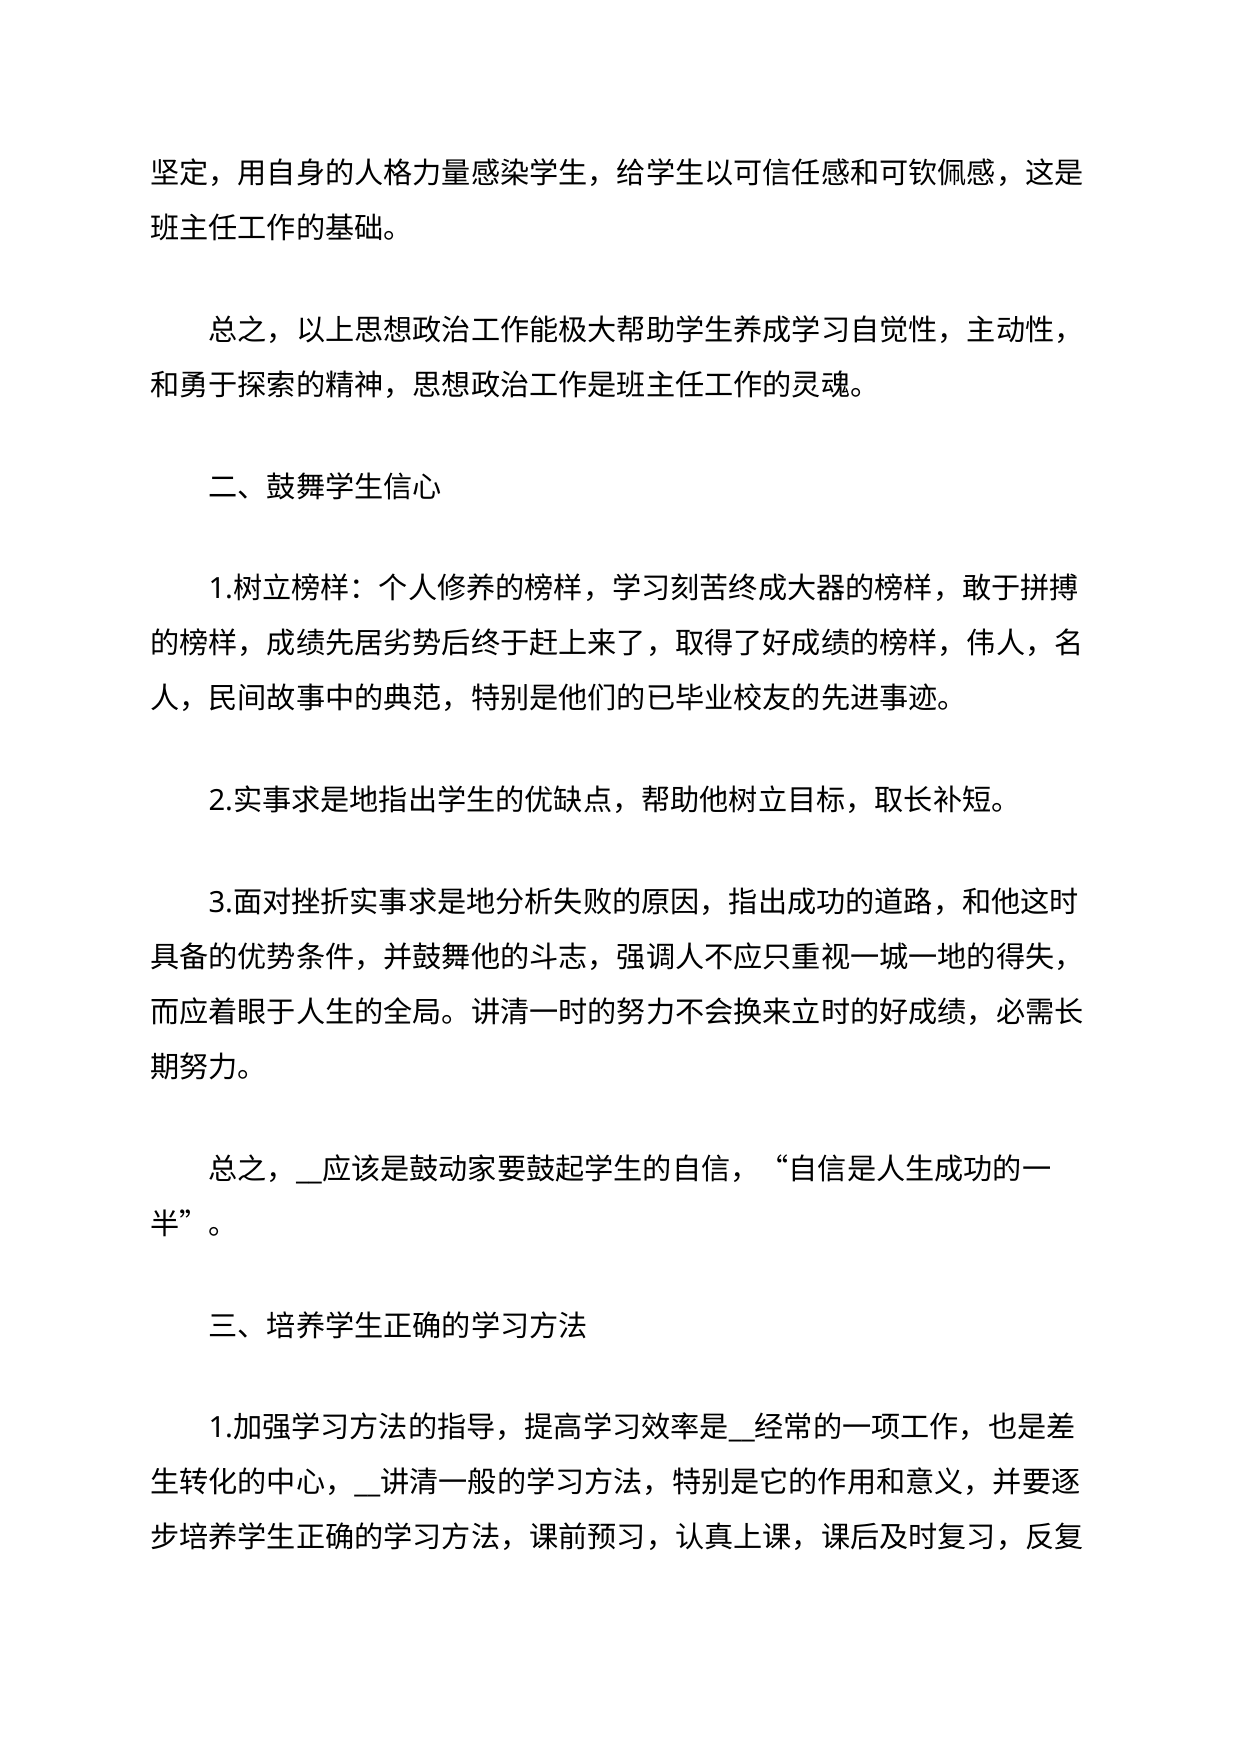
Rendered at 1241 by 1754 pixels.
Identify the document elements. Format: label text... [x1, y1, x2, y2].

text 二、鼓舞学生信心 [150, 463, 1090, 506]
text 1.树立榜样：个人修养的榜样，学习刻苦终成大器的榜样，敢于拼搏的榜样，成绩先居劣势后终于赶上来了，取得了好成绩的榜样，伟人，名人，民间故事中的典范，特别是他们的已毕业校友的先进事迹。 [150, 565, 1090, 717]
text 3.面对挫折实事求是地分析失败的原因，指出成功的道路，和他这时具备的优势条件，并鼓舞他的斗志，强调人不应只重视一城一地的得失，而应着眼于人生的全局。讲清一时的努力不会换来立时的好成绩，必需长期努力。 [150, 879, 1090, 1086]
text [150, 1404, 1090, 1556]
text 2.实事求是地指出学生的优缺点，帮助他树立目标，取长补短。 [150, 777, 1090, 819]
text 三、培养学生正确的学习方法 [150, 1302, 1090, 1344]
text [150, 150, 1090, 247]
text 总之，__应该是鼓动家要鼓起学生的自信，“自信是人生成功的一半”。 [150, 1145, 1090, 1243]
text 总之，以上思想政治工作能极大帮助学生养成学习自觉性，主动性，和勇于探索的精神，思想政治工作是班主任工作的灵魂。 [150, 307, 1090, 404]
